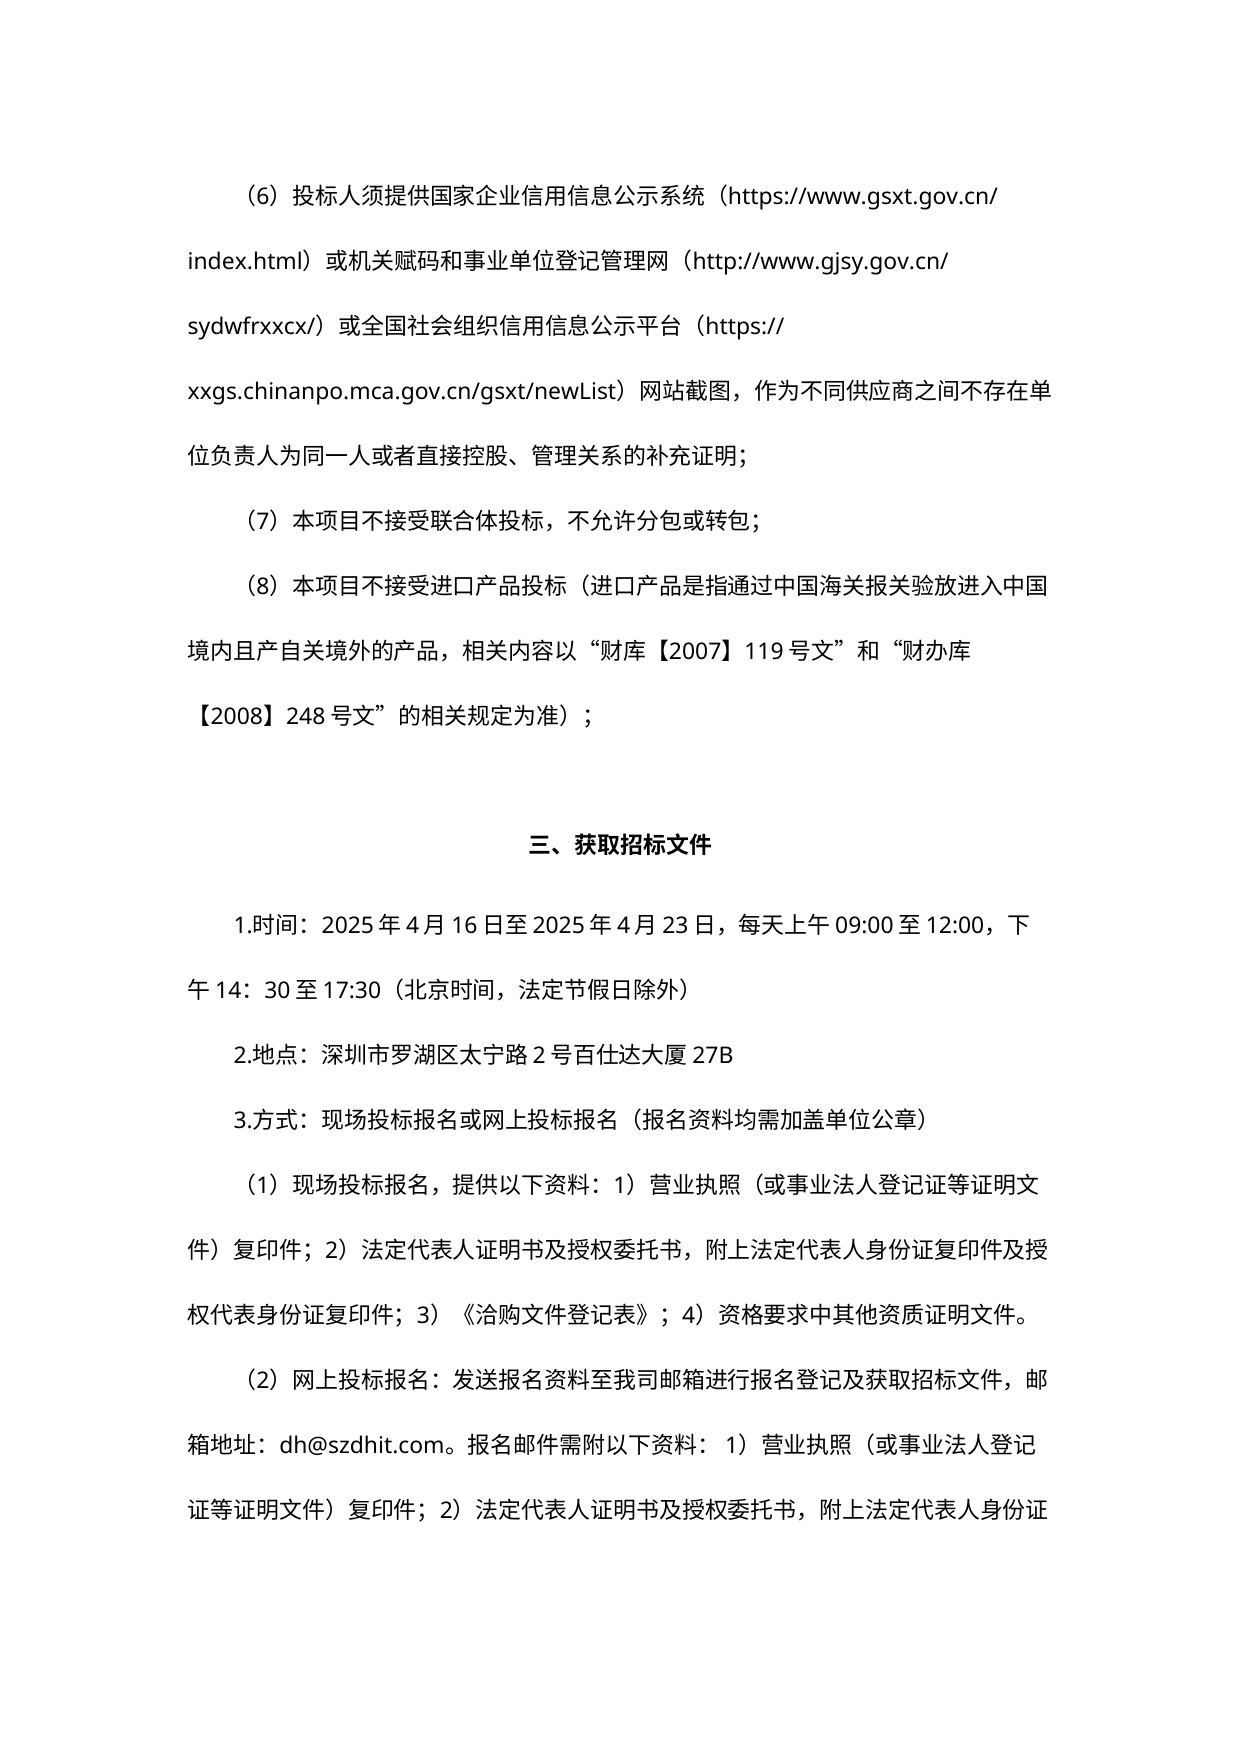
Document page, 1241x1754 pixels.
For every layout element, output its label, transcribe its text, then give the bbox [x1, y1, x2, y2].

subtitle 三、获取招标文件 [187, 811, 1053, 876]
text （7）本项目不接受联合体投标，不允许分包或转包； [187, 487, 1053, 552]
text （1）现场投标报名，提供以下资料：1）营业执照（或事业法人登记证等证明文件）复印件；2）法定代表人证明书及授权委托书，附上法定代表人身份证复印件及授权代表身份证复印件；3）《洽购文件登记表》；4）资格要求中其他资质证明文件。 [187, 1151, 1053, 1346]
text （8）本项目不接受进口产品投标（进口产品是指通过中国海关报关验放进入中国境内且产自关境外的产品，相关内容以“财库【2007】119号文”和“财办库【2008】248号文”的相关规定为准）； [187, 552, 1053, 747]
text 1.时间：2025年4月16日至2025年4月23日，每天上午09:00至12:00，下午14：30至17:30（北京时间，法定节假日除外） [187, 891, 1053, 1021]
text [187, 1346, 1053, 1541]
text （6）投标人须提供国家企业信用信息公示系统（https://www.gsxt.gov.cn/index.html）或机关赋码和事业单位登记管理网（http://www.gjsy.gov.cn/sydwfrxxcx/）或全国社会组织信用信息公示平台（https://xxgs.chinanpo.mca.gov.cn/gsxt/newList）网站截图，作为不同供应商之间不存在单位负责人为同一人或者直接控股、管理关系的补充证明； [187, 162, 1053, 487]
text 3.方式：现场投标报名或网上投标报名（报名资料均需加盖单位公章） [187, 1086, 1053, 1151]
text 2.地点：深圳市罗湖区太宁路2号百仕达大厦27B [187, 1021, 1053, 1086]
